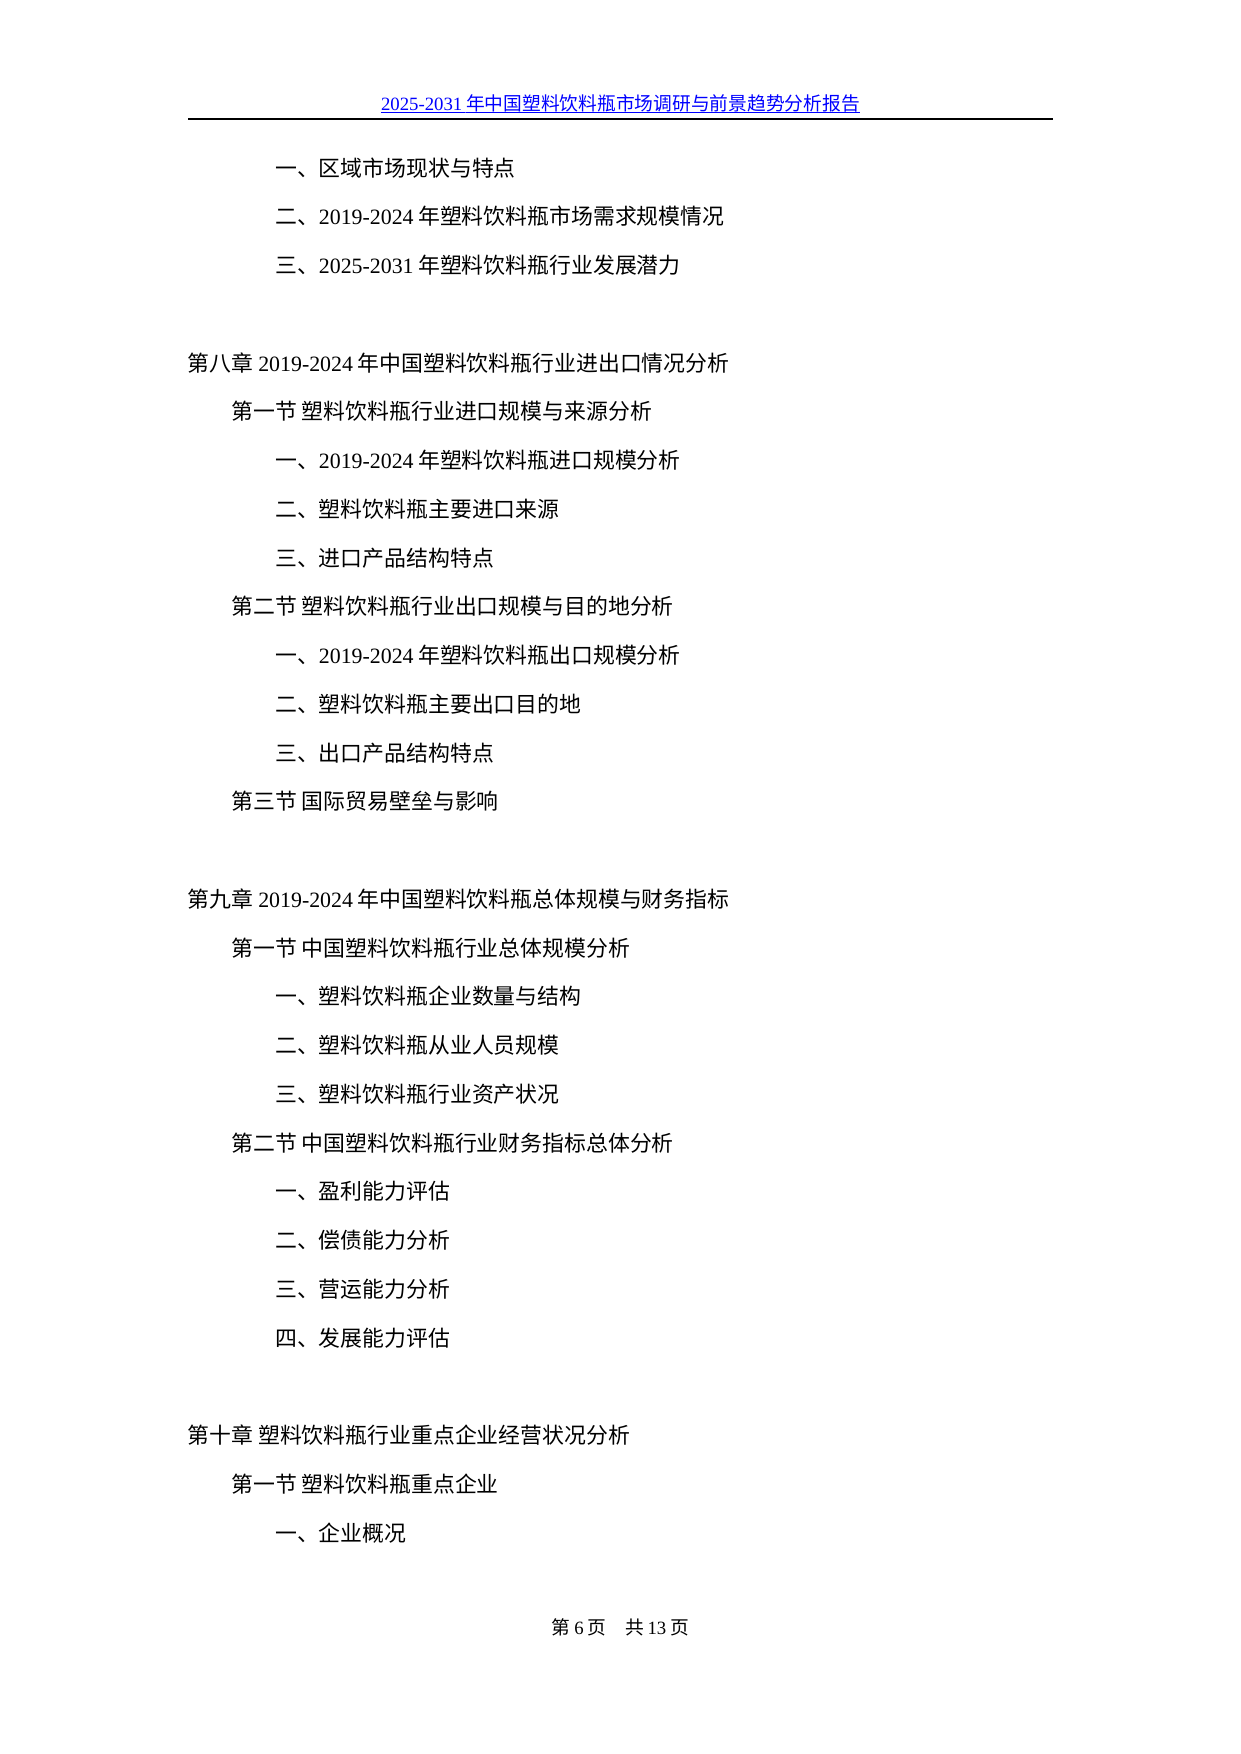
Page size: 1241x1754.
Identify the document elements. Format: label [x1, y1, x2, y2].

text [187, 150, 1053, 1548]
